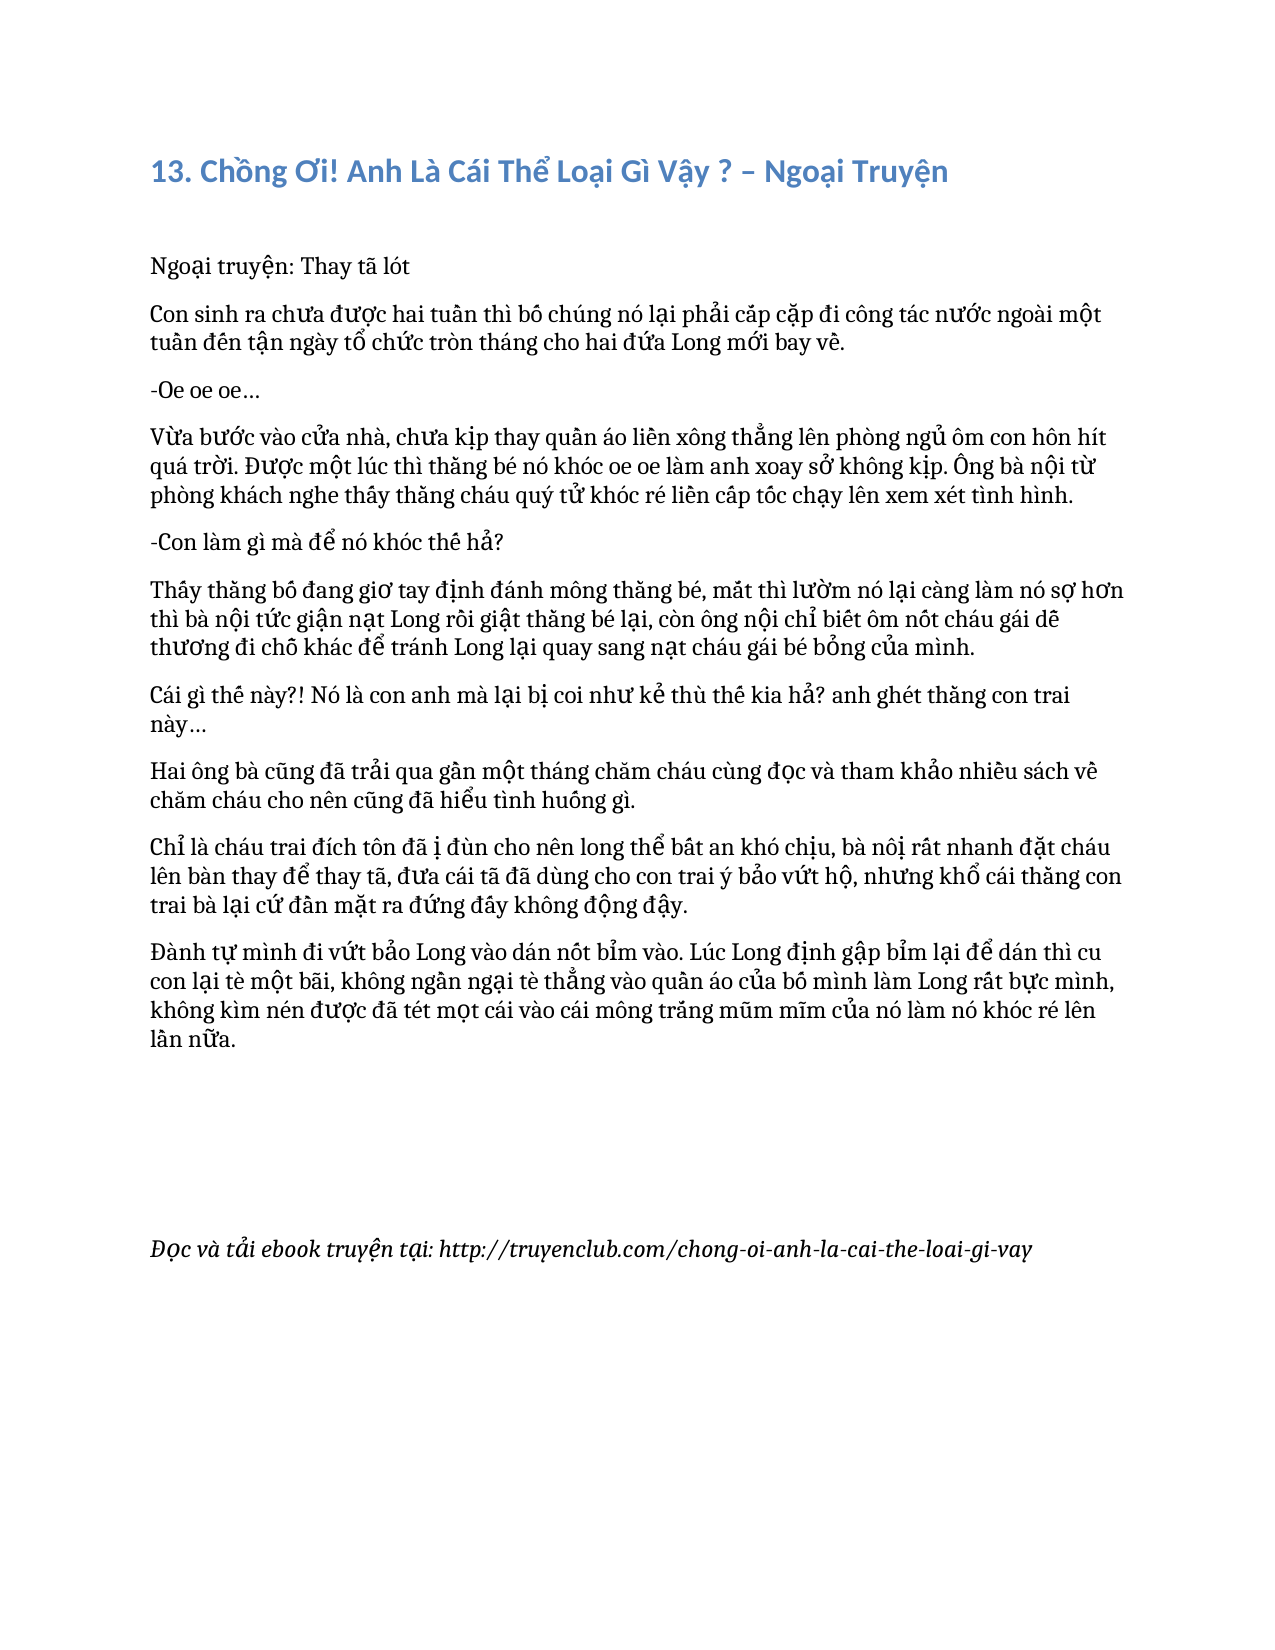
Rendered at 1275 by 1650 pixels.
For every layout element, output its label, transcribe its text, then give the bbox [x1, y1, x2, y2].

subtitle 13. Chồng Ơi! Anh Là Cái Thể Loại Gì Vậy ? – Ngoại Truyện [150, 150, 1125, 191]
text Đọc và tải ebook truyện tại: http://truyenclub.com/chong-oi-anh-la-cai-the-loai-gi-vay [150, 1234, 1125, 1263]
text Cái gì thế này?! Nó là con anh mà lại bị coi như kẻ thù thế kia hả? anh ghét thằng con trai này… [150, 681, 1125, 738]
text Hai ông bà cũng đã trải qua gần một tháng chăm cháu cùng đọc và tham khảo nhiều sách về chăm cháu cho nên cũng đã hiểu tình huống gì. [150, 757, 1125, 814]
text Ngoại truyện: Thay tã lót [150, 194, 1125, 281]
text -Oe oe oe… [150, 376, 1125, 404]
text Chỉ là cháu trai đích tôn đã ị đùn cho nên long thể bất an khó chịu, bà nôị rất nhanh đặt cháu lên bàn thay để thay tã, đưa cái tã đã dùng cho con trai ý bảo vứt hộ, nhưng khổ cái thằng con trai bà lại cứ đần mặt ra đứng đấy không động đậy. [150, 833, 1125, 919]
text -Con làm gì mà để nó khóc thế hả? [150, 528, 1125, 557]
text Thấy thằng bố đang giơ tay định đánh mông thằng bé, mắt thì lườm nó lại càng làm nó sợ hơn thì bà nội tức giận nạt Long rồi giật thằng bé lại, còn ông nội chỉ biết ôm nốt cháu gái dễ thương đi chỗ khác để tránh Long lại quay sang nạt cháu gái bé bỏng của mình. [150, 576, 1125, 662]
text Con sinh ra chưa được hai tuần thì bố chúng nó lại phải cắp cặp đi công tác nước ngoài một tuần đến tận ngày tổ chức tròn tháng cho hai đứa Long mới bay về. [150, 299, 1125, 357]
text Vừa bước vào cửa nhà, chưa kịp thay quần áo liền xông thẳng lên phòng ngủ ôm con hôn hít quá trời. Được một lúc thì thằng bé nó khóc oe oe làm anh xoay sở không kịp. Ông bà nội từ phòng khách nghe thấy thằng cháu quý tử khóc ré liền cấp tốc chạy lên xem xét tình hình. [150, 423, 1125, 509]
text Đành tự mình đi vứt bảo Long vào dán nốt bỉm vào. Lúc Long định gập bỉm lại để dán thì cu con lại tè một bãi, không ngần ngại tè thẳng vào quần áo của bố mình làm Long rất bực mình, không kìm nén được đã tét mọt cái vào cái mông trắng mũm mĩm của nó làm nó khóc ré lên lần nữa. [150, 938, 1125, 1111]
